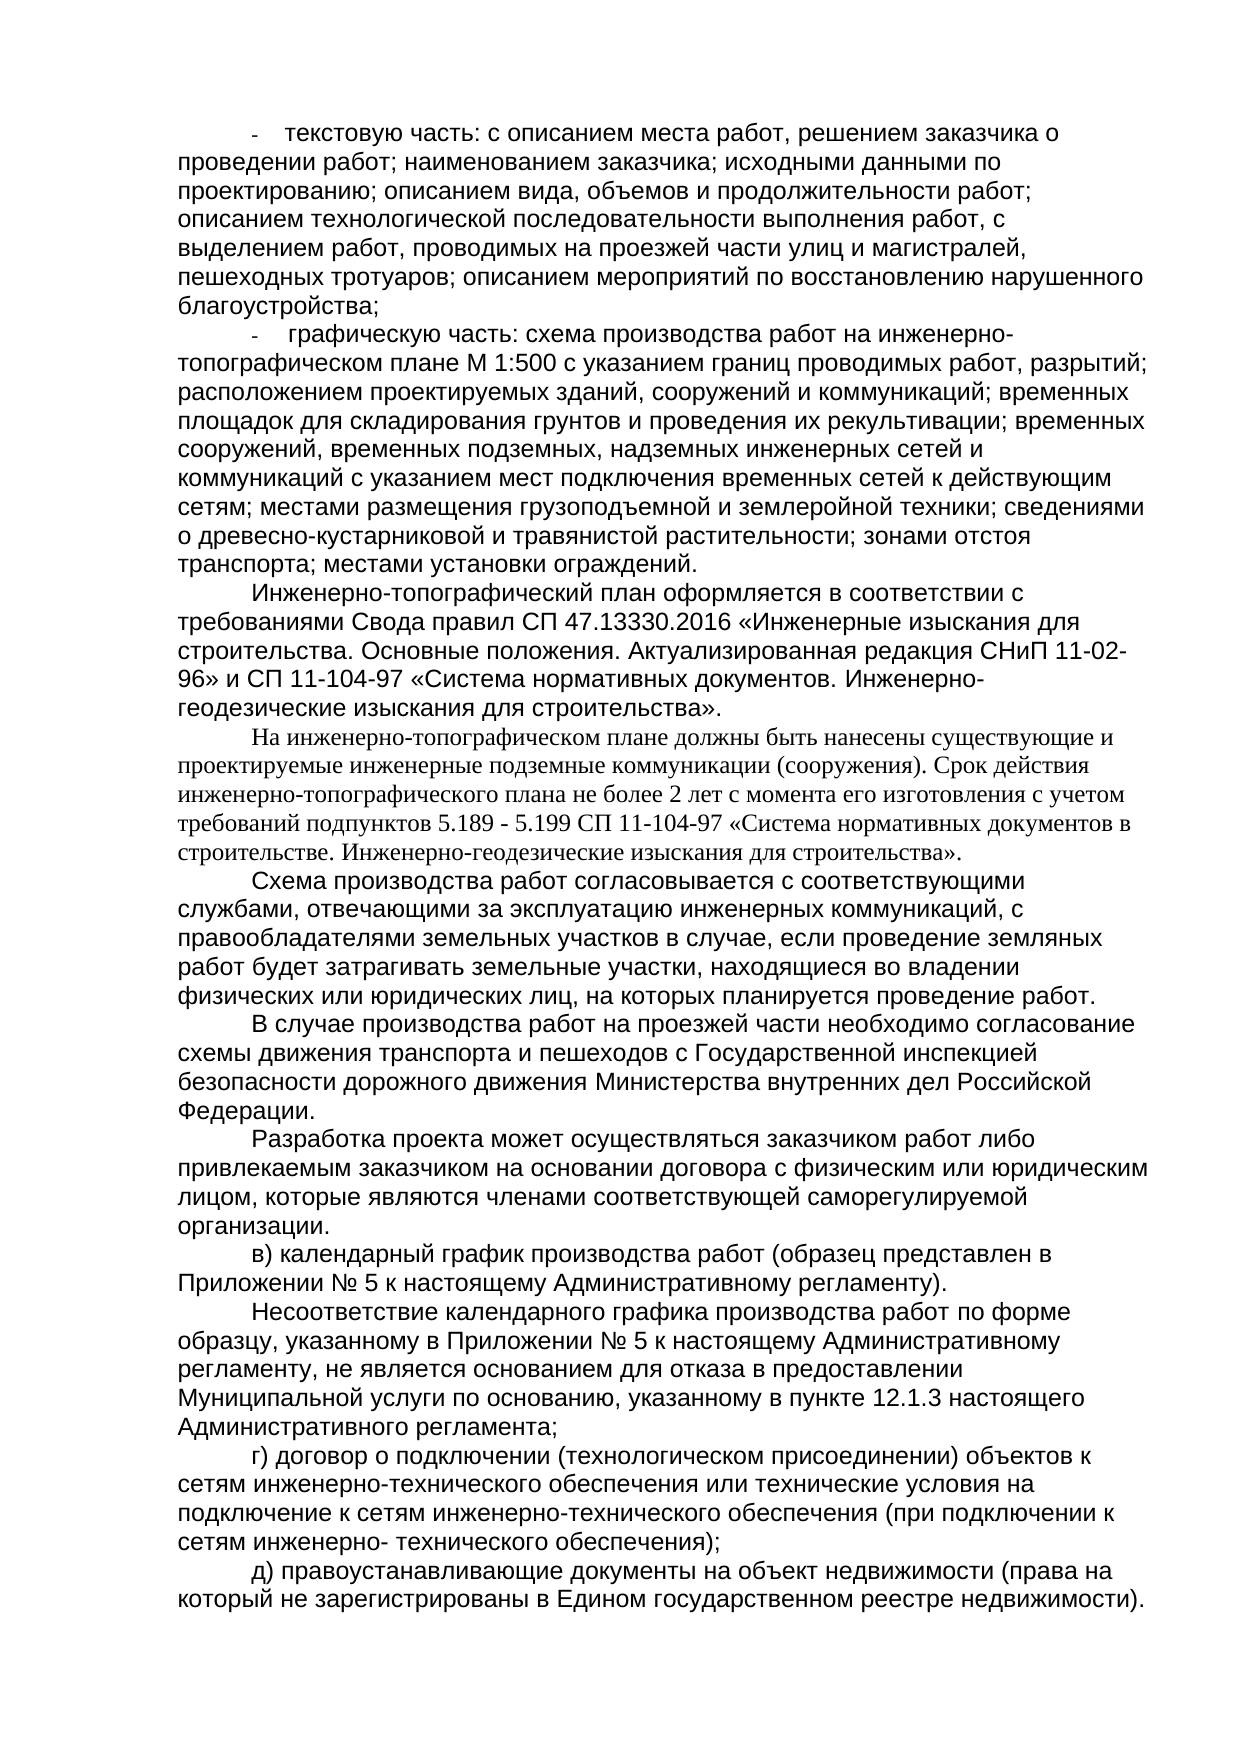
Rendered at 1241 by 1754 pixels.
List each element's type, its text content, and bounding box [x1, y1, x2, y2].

text Схема производства работ согласовывается с соответствующими службами, отвечающими за эксплуатацию инженерных коммуникаций, с правообладателями земельных участков в случае, если проведение земляных работ будет затрагивать земельные участки, находящиеся во владении физических или юридических лиц, на которых планируется проведение работ. [177, 866, 1152, 1009]
text - текстовую часть: с описанием места работ, решением заказчика о проведении работ; наименованием заказчика; исходными данными по проектированию; описанием вида, объемов и продолжительности работ; описанием технологической последовательности выполнения работ, с выделением работ, проводимых на проезжей части улиц и магистралей, пешеходных тротуаров; описанием мероприятий по восстановлению нарушенного благоустройства; [177, 118, 1152, 319]
text в) календарный график производства работ (образец представлен в Приложении № 5 к настоящему Административному регламенту). [177, 1239, 1152, 1297]
text Разработка проекта может осуществляться заказчиком работ либо привлекаемым заказчиком на основании договора с физическим или юридическим лицом, которые являются членами соответствующей саморегулируемой организации. [177, 1124, 1152, 1239]
text В случае производства работ на проезжей части необходимо согласование схемы движения транспорта и пешеходов с Государственной инспекцией безопасности дорожного движения Министерства внутренних дел Российской Федерации. [177, 1009, 1152, 1124]
text г) договор о подключении (технологическом присоединении) объектов к сетям инженерно-технического обеспечения или технические условия на подключение к сетям инженерно-технического обеспечения (при подключении к сетям инженерно- технического обеспечения); [177, 1441, 1152, 1556]
text На инженерно-топографическом плане должны быть нанесены существующие и проектируемые инженерные подземные коммуникации (сооружения). Срок действия инженерно-топографического плана не более 2 лет с момента его изготовления с учетом требований подпунктов 5.189 - 5.199 СП 11-104-97 «Система нормативных документов в строительстве. Инженерно-геодезические изыскания для строительства». [177, 722, 1152, 866]
text Инженерно-топографический план оформляется в соответствии с требованиями Свода правил СП 47.13330.2016 «Инженерные изыскания для строительства. Основные положения. Актуализированная редакция СНиП 11-02-96» и СП 11-104-97 «Система нормативных документов. Инженерно-геодезические изыскания для строительства». [177, 578, 1152, 722]
text - графическую часть: схема производства работ на инженерно-топографическом плане М 1:500 с указанием границ проводимых работ, разрытий; расположением проектируемых зданий, сооружений и коммуникаций; временных площадок для складирования грунтов и проведения их рекультивации; временных сооружений, временных подземных, надземных инженерных сетей и коммуникаций с указанием мест подключения временных сетей к действующим сетям; местами размещения грузоподъемной и землеройной техники; сведениями о древесно-кустарниковой и травянистой растительности; зонами отстоя транспорта; местами установки ограждений. [177, 319, 1152, 578]
text Несоответствие календарного графика производства работ по форме образцу, указанному в Приложении № 5 к настоящему Административному регламенту, не является основанием для отказа в предоставлении Муниципальной услуги по основанию, указанному в пункте 12.1.3 настоящего Административного регламента; [177, 1297, 1152, 1441]
text д) правоустанавливающие документы на объект недвижимости (права на который не зарегистрированы в Едином государственном реестре недвижимости). [177, 1556, 1152, 1613]
